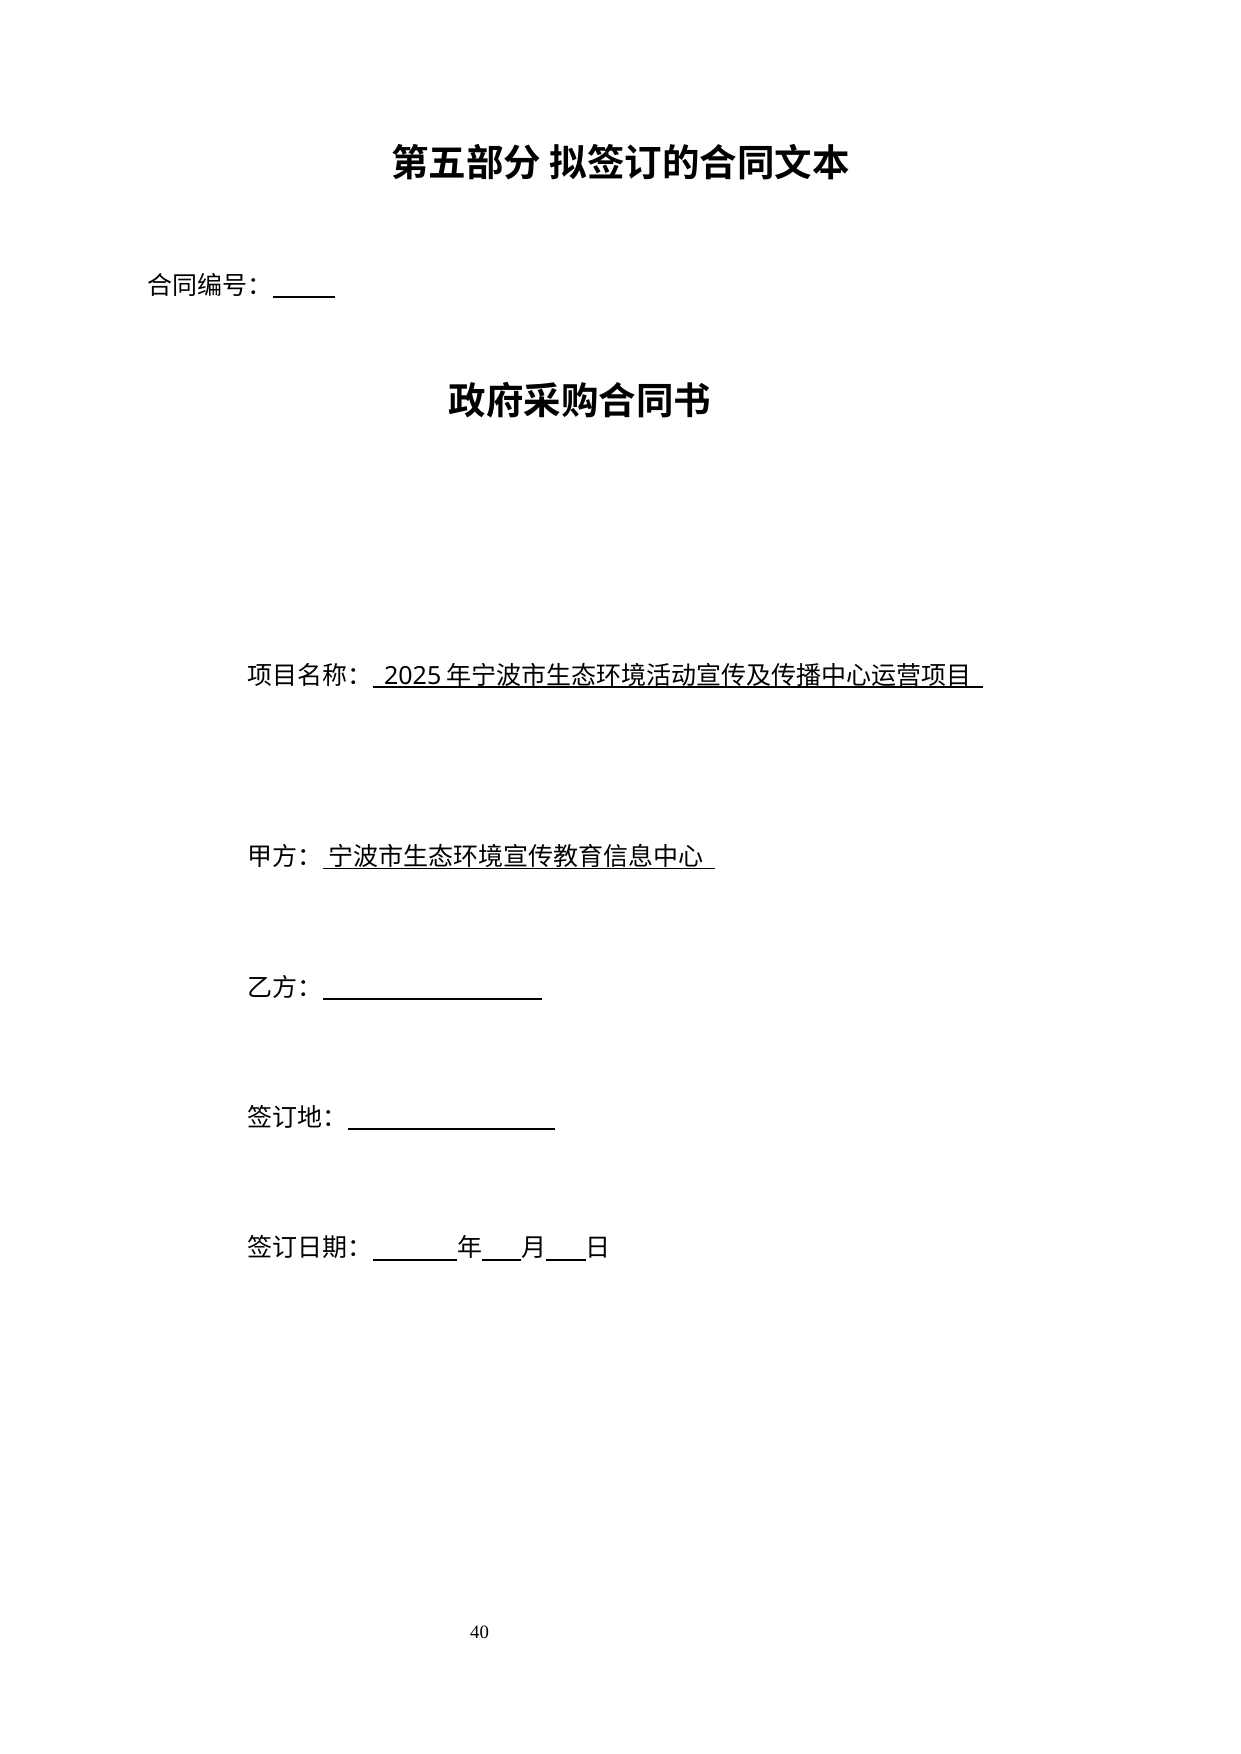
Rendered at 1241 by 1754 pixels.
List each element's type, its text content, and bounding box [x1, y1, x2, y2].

text 签订日期： 年 月 日 [148, 1228, 1092, 1264]
text 合同编号： [148, 265, 1092, 302]
text 签订地： [148, 1097, 1092, 1134]
text 项目名称： 2025年宁波市生态环境活动宣传及传播中心运营项目 [248, 655, 1092, 691]
text 甲方： 宁波市生态环境宣传教育信息中心 [248, 837, 1092, 873]
text 第五部分 拟签订的合同文本 [148, 133, 1092, 187]
text 乙方： [248, 967, 1092, 1003]
text 政府采购合同书 [191, 371, 1092, 425]
